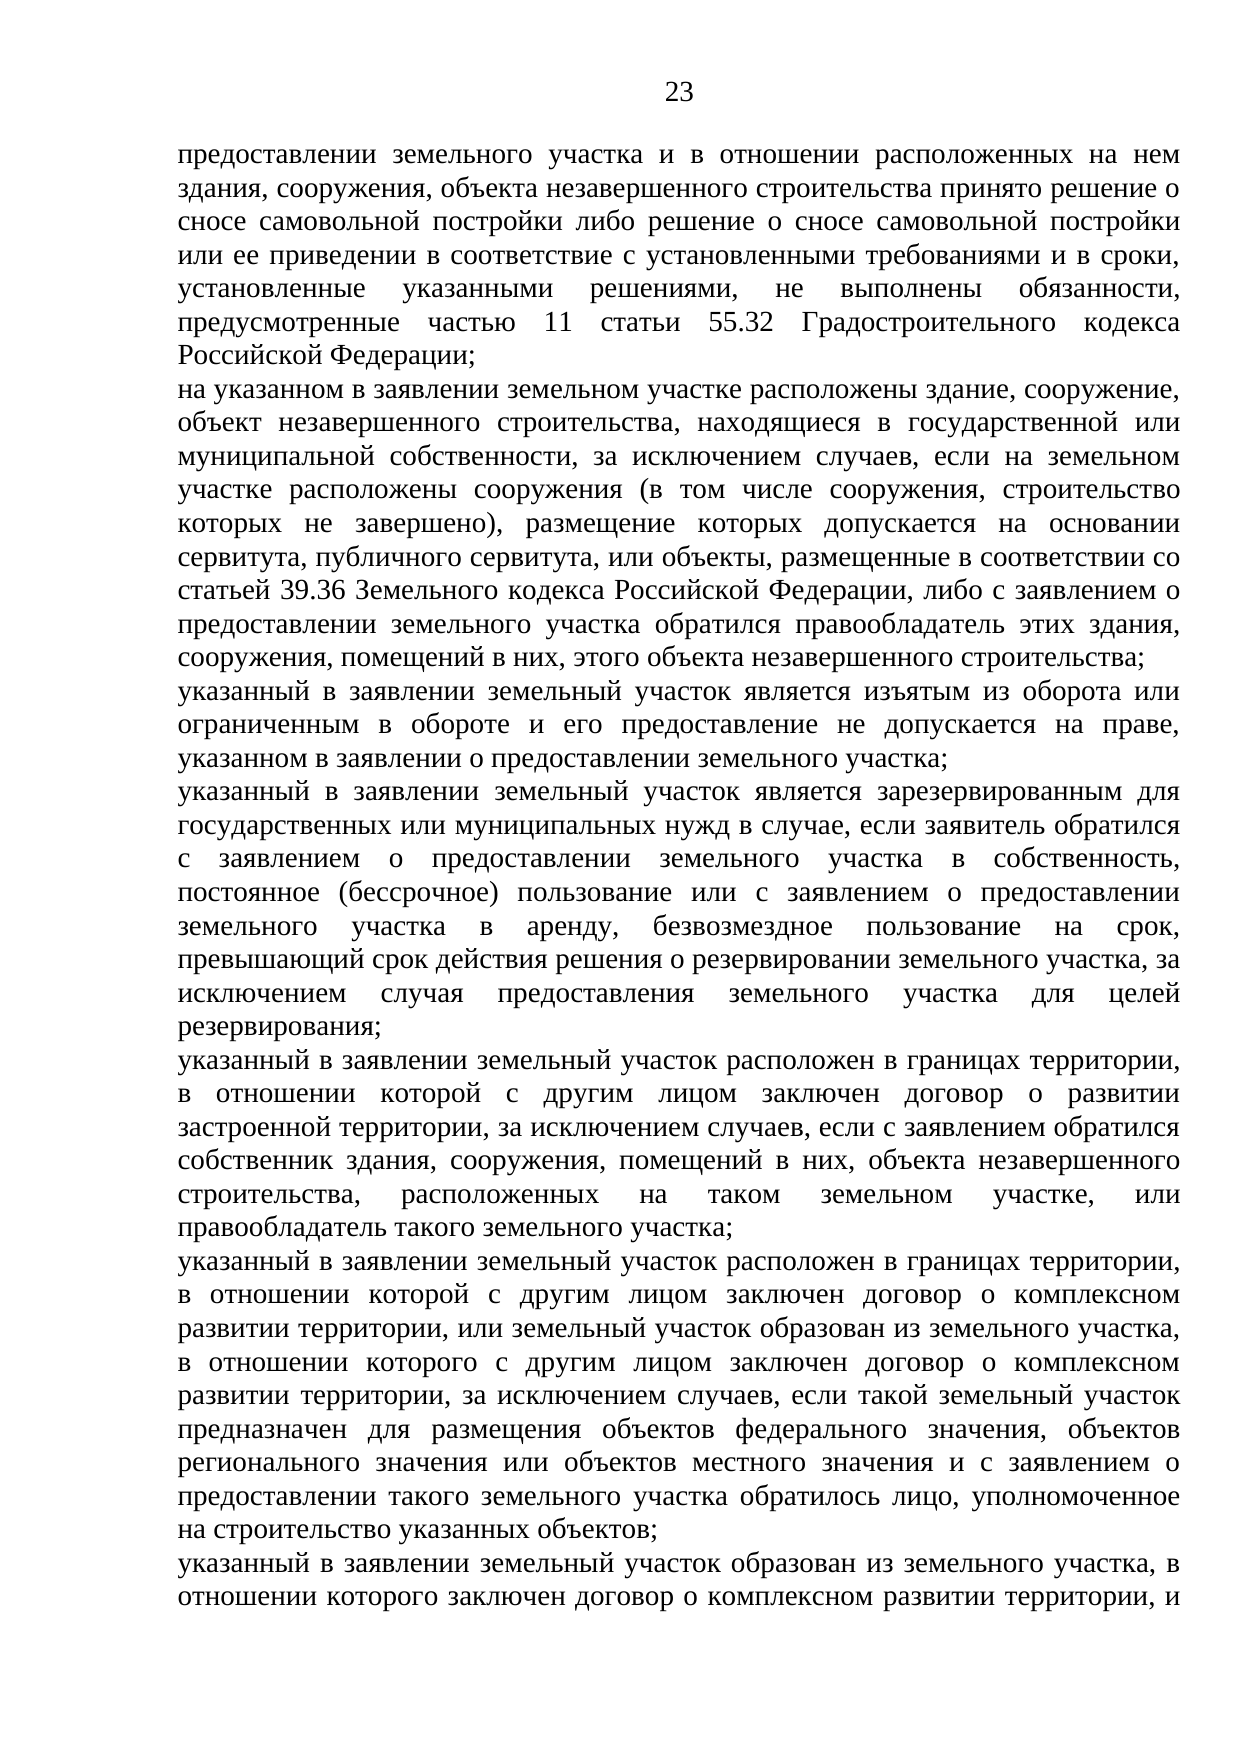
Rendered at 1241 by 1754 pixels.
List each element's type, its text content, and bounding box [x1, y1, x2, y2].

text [177, 1545, 1181, 1612]
text на указанном в заявлении земельном участке расположены здание, сооружение, объект незавершенного строительства, находящиеся в государственной или муниципальной собственности, за исключением случаев, если на земельном участке расположены сооружения (в том числе сооружения, строительство которых не завершено), размещение которых допускается на основании сервитута, публичного сервитута, или объекты, размещенные в соответствии со статьей 39.36 Земельного кодекса Российской Федерации, либо с заявлением о предоставлении земельного участка обратился правообладатель этих здания, сооружения, помещений в них, этого объекта незавершенного строительства; [177, 371, 1181, 673]
text указанный в заявлении земельный участок является изъятым из оборота или ограниченным в обороте и его предоставление не допускается на праве, указанном в заявлении о предоставлении земельного участка; [177, 673, 1181, 773]
text указанный в заявлении земельный участок является зарезервированным для государственных или муниципальных нужд в случае, если заявитель обратился с заявлением о предоставлении земельного участка в собственность, постоянное (бессрочное) пользование или с заявлением о предоставлении земельного участка в аренду, безвозмездное пользование на срок, превышающий срок действия решения о резервировании земельного участка, за исключением случая предоставления земельного участка для целей резервирования; [177, 773, 1181, 1042]
text указанный в заявлении земельный участок расположен в границах территории, в отношении которой с другим лицом заключен договор о комплексном развитии территории, или земельный участок образован из земельного участка, в отношении которого с другим лицом заключен договор о комплексном развитии территории, за исключением случаев, если такой земельный участок предназначен для размещения объектов федерального значения, объектов регионального значения или объектов местного значения и с заявлением о предоставлении такого земельного участка обратилось лицо, уполномоченное на строительство указанных объектов; [177, 1243, 1181, 1545]
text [177, 136, 1181, 371]
text указанный в заявлении земельный участок расположен в границах территории, в отношении которой с другим лицом заключен договор о развитии застроенной территории, за исключением случаев, если с заявлением обратился собственник здания, сооружения, помещений в них, объекта незавершенного строительства, расположенных на таком земельном участке, или правообладатель такого земельного участка; [177, 1042, 1181, 1243]
